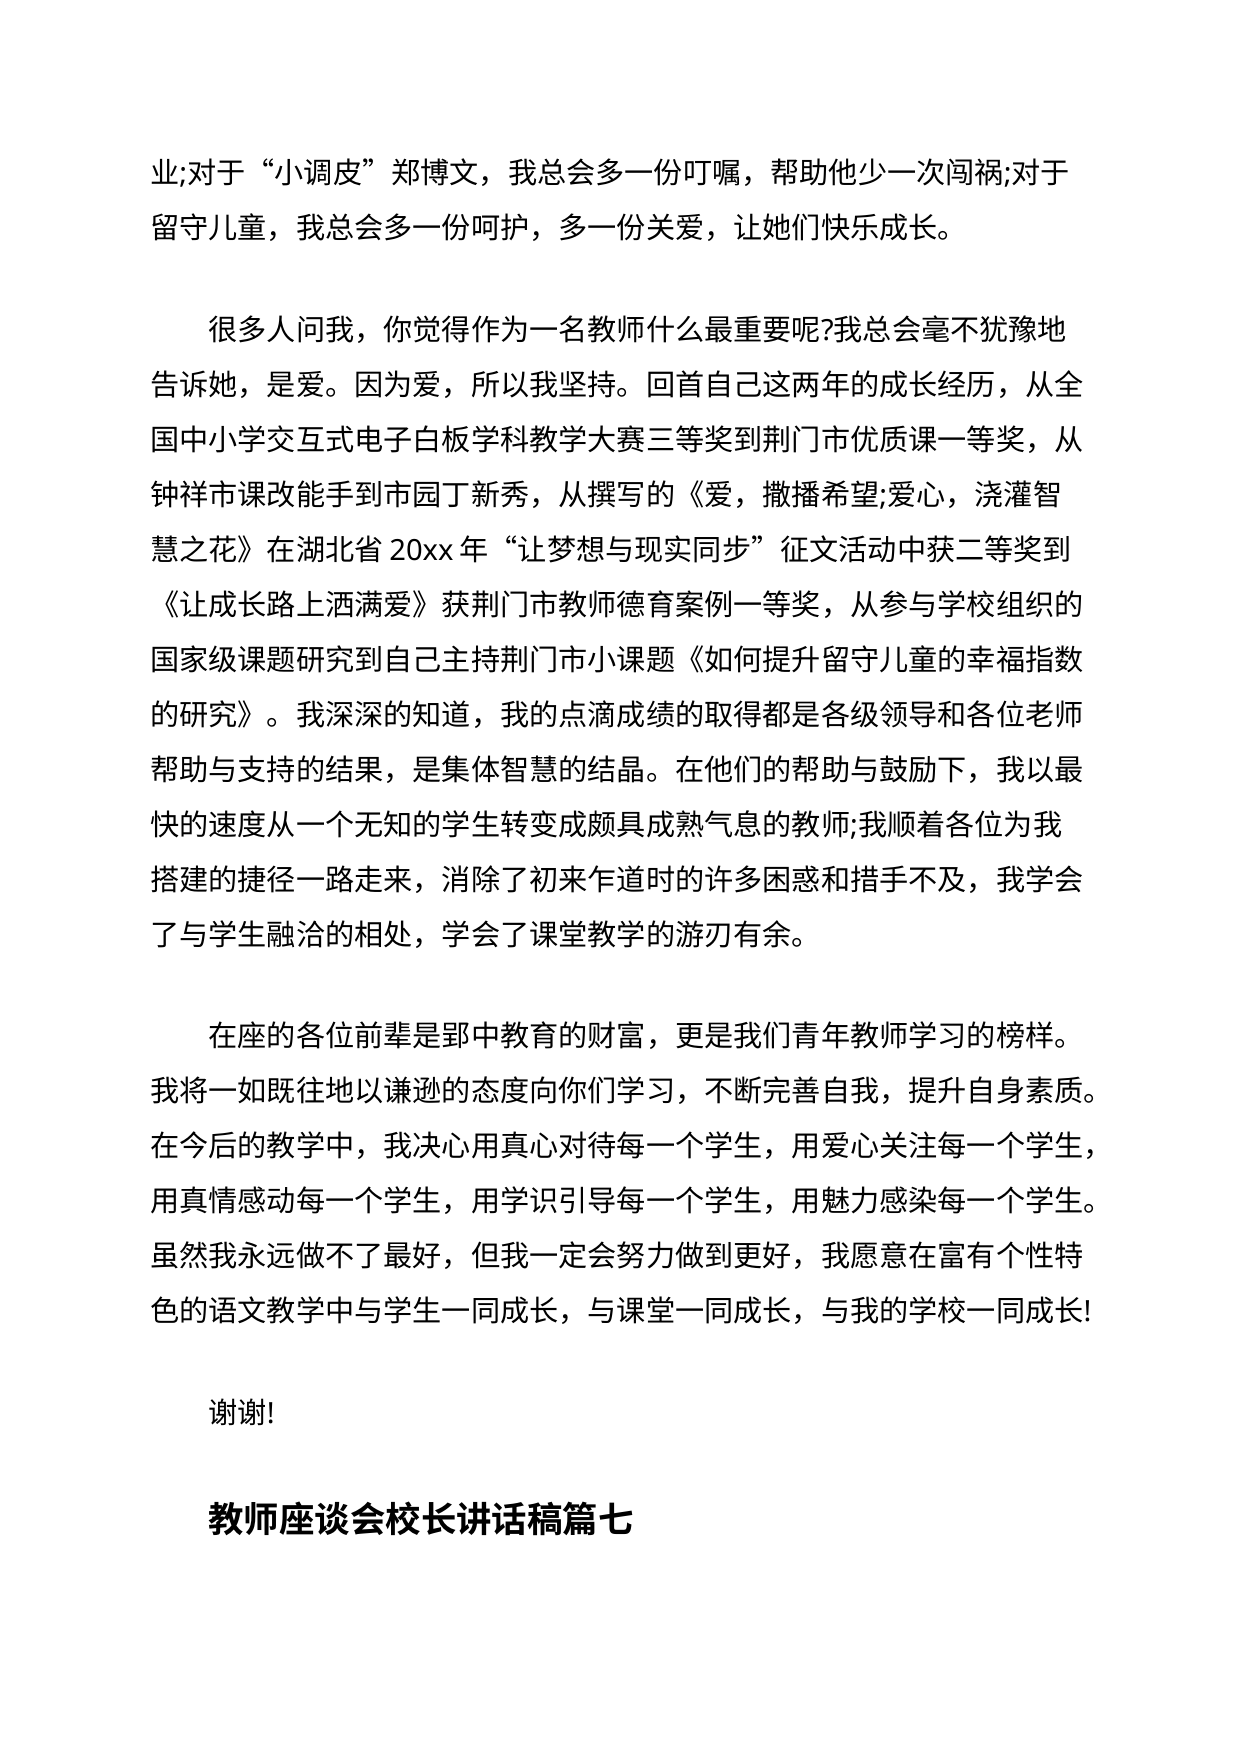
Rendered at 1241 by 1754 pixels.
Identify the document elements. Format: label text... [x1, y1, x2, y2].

text 很多人问我，你觉得作为一名教师什么最重要呢?我总会毫不犹豫地告诉她，是爱。因为爱，所以我坚持。回首自己这两年的成长经历，从全国中小学交互式电子白板学科教学大赛三等奖到荆门市优质课一等奖，从钟祥市课改能手到市园丁新秀，从撰写的《爱，撒播希望;爱心，浇灌智慧之花》在湖北省20xx年“让梦想与现实同步”征文活动中获二等奖到《让成长路上洒满爱》获荆门市教师德育案例一等奖，从参与学校组织的国家级课题研究到自己主持荆门市小课题《如何提升留守儿童的幸福指数的研究》。我深深的知道，我的点滴成绩的取得都是各级领导和各位老师帮助与支持的结果，是集体智慧的结晶。在他们的帮助与鼓励下，我以最快的速度从一个无知的学生转变成颇具成熟气息的教师;我顺着各位为我搭建的捷径一路走来，消除了初来乍道时的许多困惑和措手不及，我学会了与学生融洽的相处，学会了课堂教学的游刃有余。 [150, 307, 1090, 953]
text 在座的各位前辈是郢中教育的财富，更是我们青年教师学习的榜样。我将一如既往地以谦逊的态度向你们学习，不断完善自我，提升自身素质。在今后的教学中，我决心用真心对待每一个学生，用爱心关注每一个学生，用真情感动每一个学生，用学识引导每一个学生，用魅力感染每一个学生。虽然我永远做不了最好，但我一定会努力做到更好，我愿意在富有个性特色的语文教学中与学生一同成长，与课堂一同成长，与我的学校一同成长! [150, 1013, 1090, 1330]
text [150, 150, 1090, 247]
text 教师座谈会校长讲话稿篇七 [150, 1491, 1090, 1542]
text 谢谢! [150, 1389, 1090, 1432]
